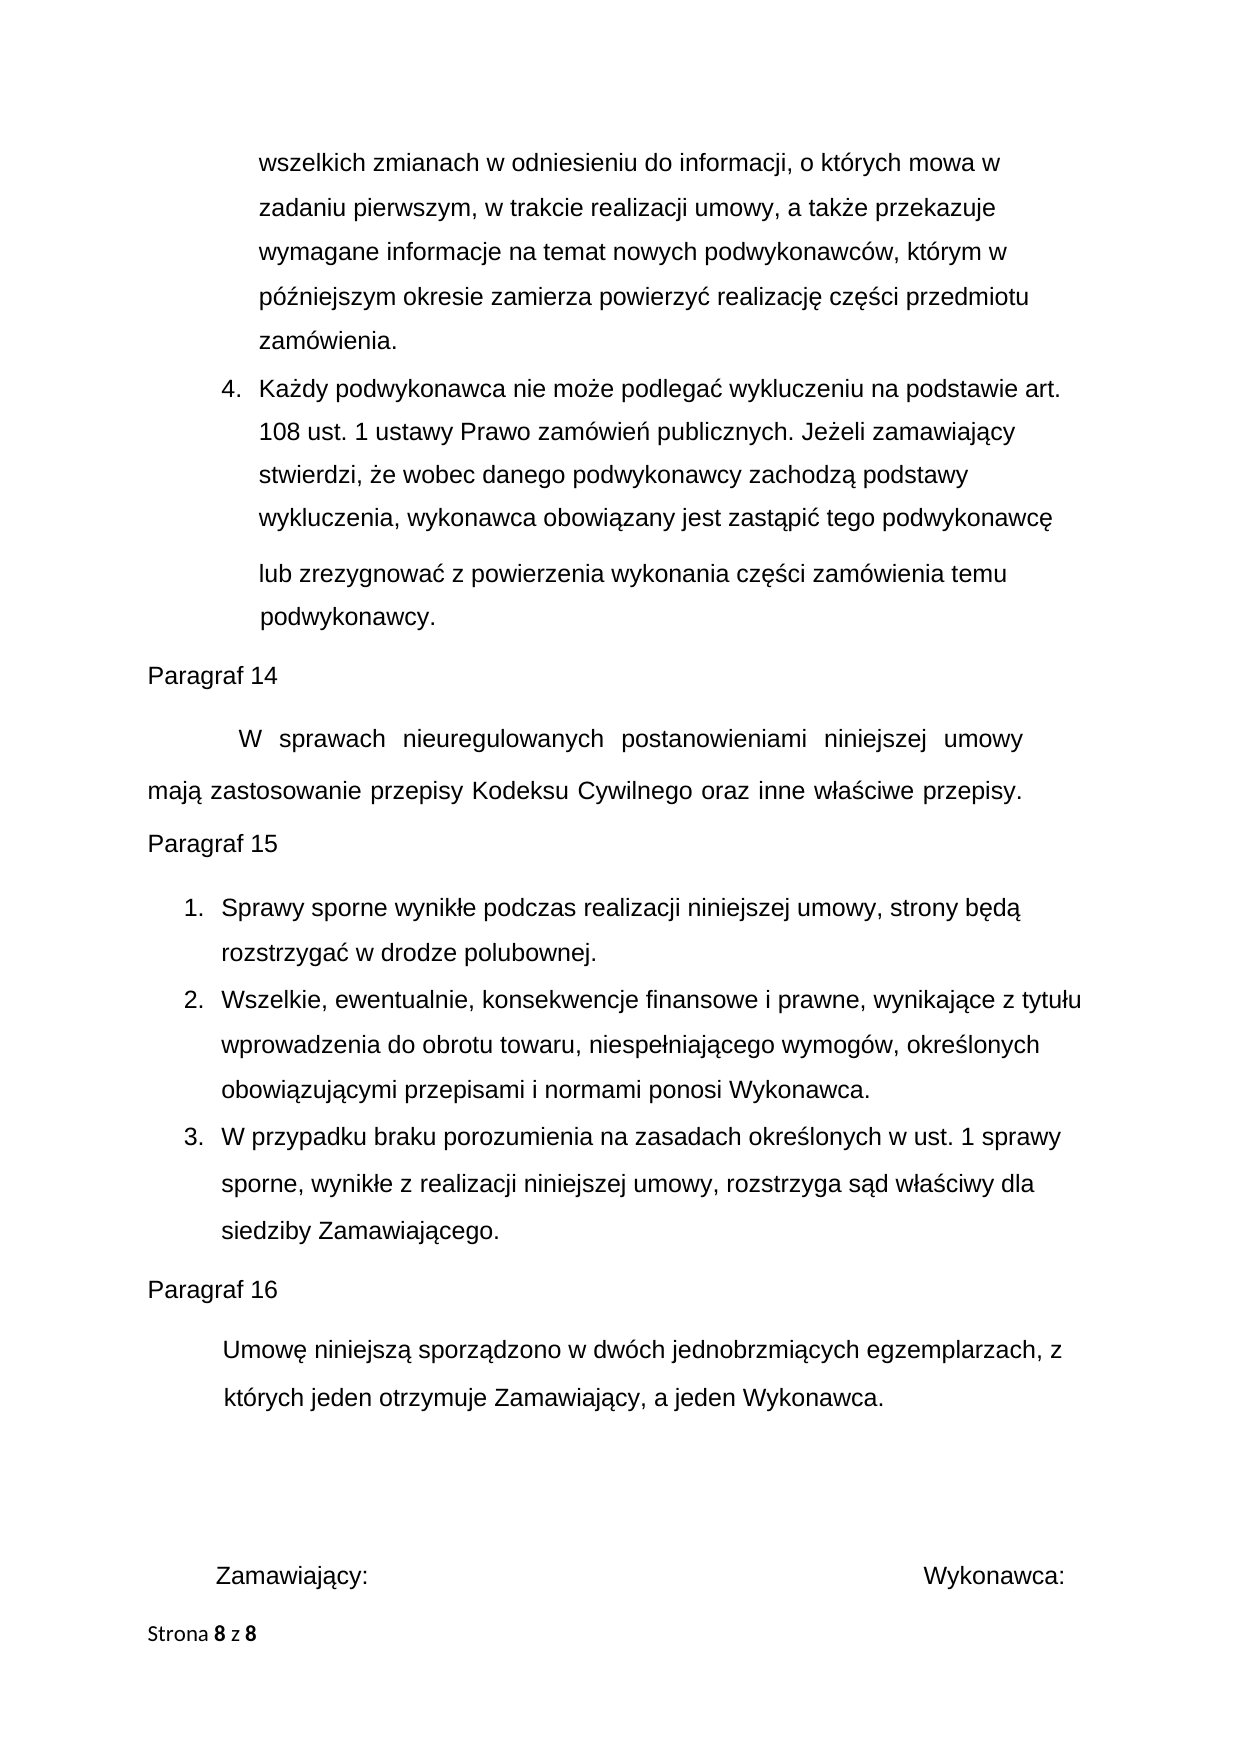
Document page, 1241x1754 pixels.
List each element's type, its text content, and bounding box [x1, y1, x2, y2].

text Zamawiający: Wykonawca: [147, 1561, 1231, 1589]
text W sprawach nieuregulowanych postanowieniami niniejszej umowy mają zastosowanie przepisy Kodeksu Cywilnego oraz inne właściwe przepisy. Paragraf 15 [147, 723, 1024, 858]
text lub zrezygnować z powierzenia wykonania części zamówienia temu podwykonawcy. [259, 559, 1093, 631]
list Wszelkie, ewentualnie, konsekwencje finansowe i prawne, wynikające z tytułu wprowadzenia do obrotu towaru, niespełniającego wymogów, określonych obowiązującymi przepisami i normami ponosi Wykonawca. [183, 985, 1093, 1103]
text Paragraf 16 [147, 1275, 1093, 1304]
text Umowę niniejszą sporządzono w dwóch jednobrzmiących egzemplarzach, z których jeden otrzymuje Zamawiający, a jeden Wykonawca. [222, 1335, 1093, 1411]
list W przypadku braku porozumienia na zasadach określonych w ust. 1 sprawy sporne, wynikłe z realizacji niniejszej umowy, rozstrzyga sąd właściwy dla siedziby Zamawiającego. [183, 1122, 1093, 1245]
text Paragraf 14 [147, 661, 1093, 690]
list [221, 148, 1093, 355]
list Każdy podwykonawca nie może podlegać wykluczeniu na podstawie art. 108 ust. 1 ustawy Prawo zamówień publicznych. Jeżeli zamawiający stwierdzi, że wobec danego podwykonawcy zachodzą podstawy wykluczenia, wykonawca obowiązany jest zastąpić tego podwykonawcę [221, 374, 1093, 532]
list Sprawy sporne wynikłe podczas realizacji niniejszej umowy, strony będą rozstrzygać w drodze polubownej. [183, 893, 1093, 966]
